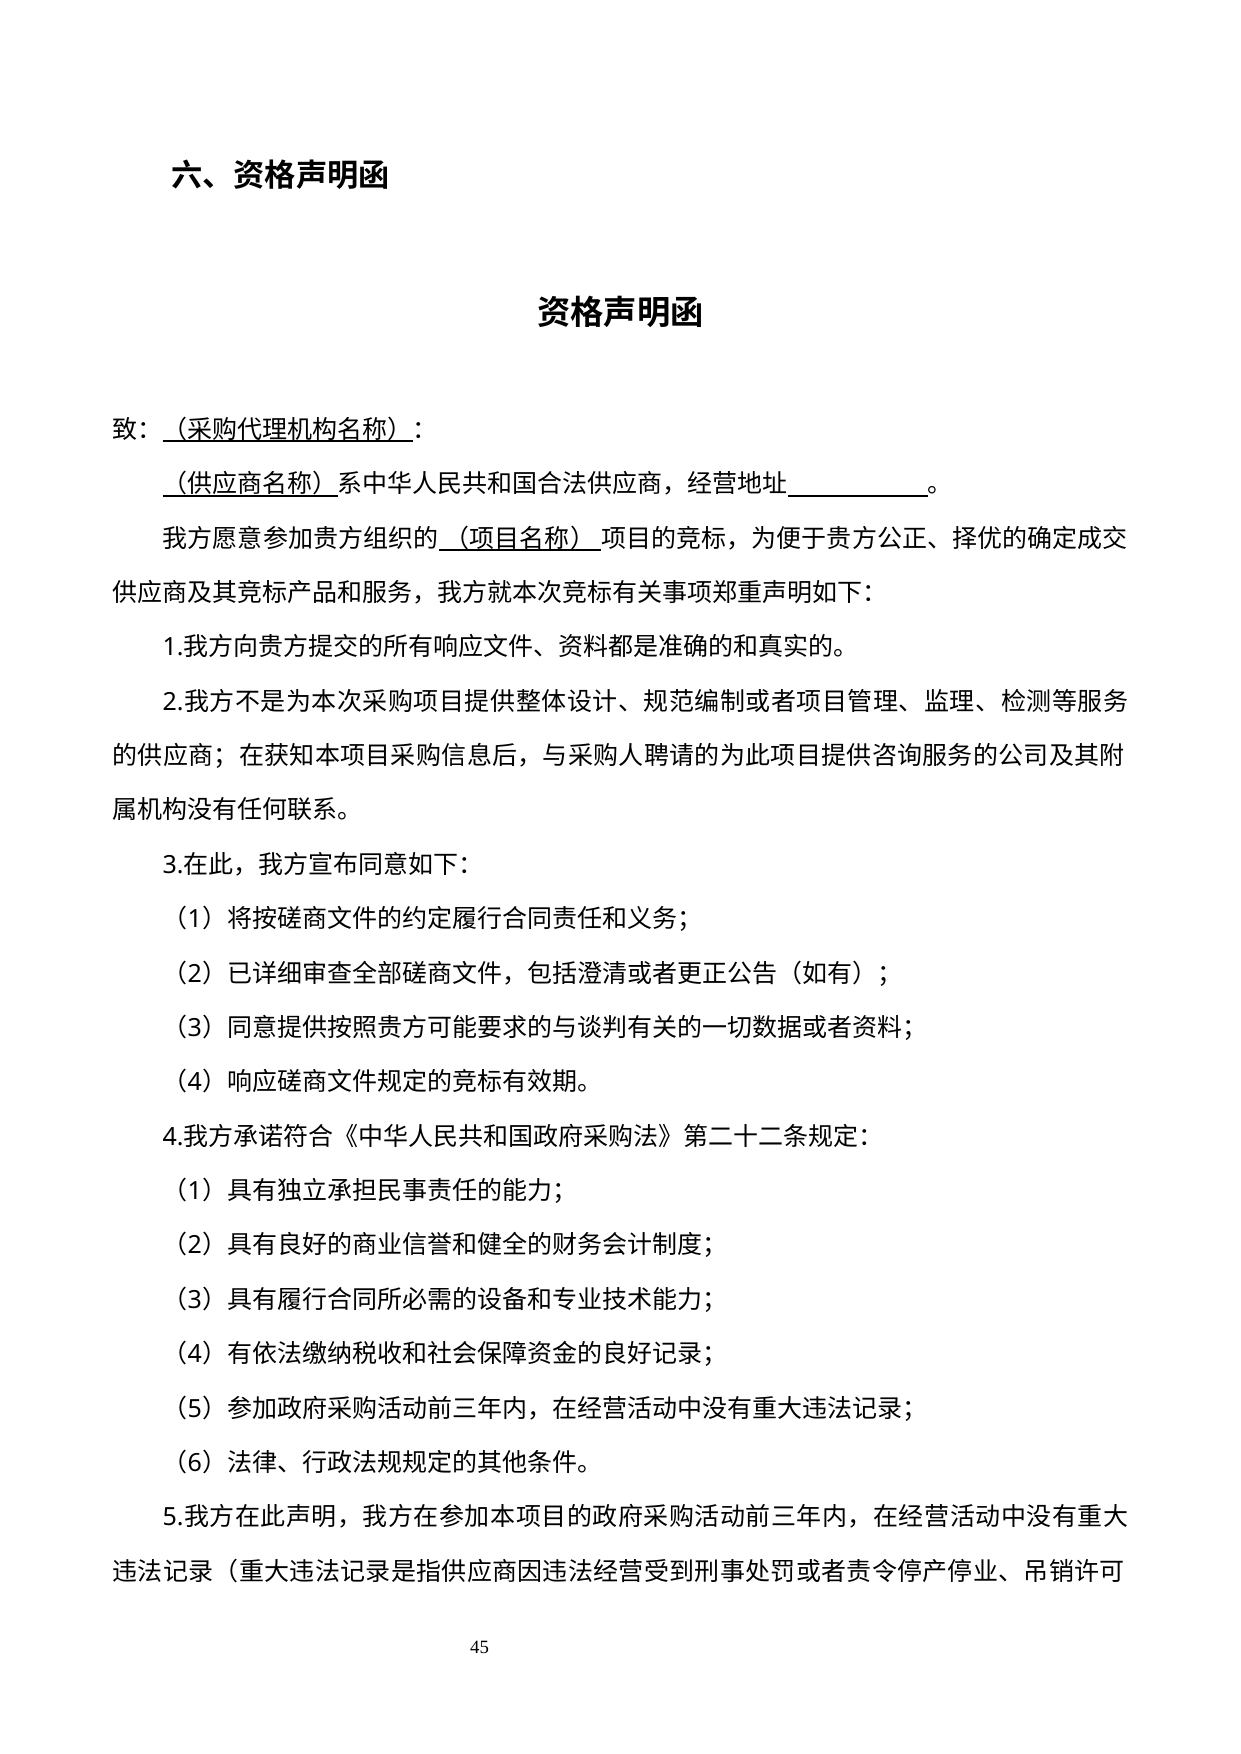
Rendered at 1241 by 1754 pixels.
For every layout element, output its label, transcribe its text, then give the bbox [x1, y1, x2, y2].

text 资格声明函 [112, 286, 1128, 334]
text （3）同意提供按照贵方可能要求的与谈判有关的一切数据或者资料； [112, 1007, 1128, 1044]
text （4）响应磋商文件规定的竞标有效期。 [112, 1062, 1128, 1098]
text （4）有依法缴纳税收和社会保障资金的良好记录； [112, 1334, 1128, 1370]
text 1.我方向贵方提交的所有响应文件、资料都是准确的和真实的。 [112, 627, 1128, 663]
text 2.我方不是为本次采购项目提供整体设计、规范编制或者项目管理、监理、检测等服务的供应商；在获知本项目采购信息后，与采购人聘请的为此项目提供咨询服务的公司及其附属机构没有任何联系。 [112, 681, 1128, 826]
text 3.在此，我方宣布同意如下： [112, 844, 1128, 881]
text 4.我方承诺符合《中华人民共和国政府采购法》第二十二条规定： [112, 1116, 1128, 1152]
text 致：（采购代理机构名称）： [112, 409, 1128, 446]
text （2）已详细审查全部磋商文件，包括澄清或者更正公告（如有）； [112, 953, 1128, 989]
text 六、资格声明函 [112, 150, 1128, 195]
text （1）具有独立承担民事责任的能力； [112, 1171, 1128, 1207]
text 我方愿意参加贵方组织的 （项目名称） 项目的竞标，为便于贵方公正、择优的确定成交供应商及其竞标产品和服务，我方就本次竞标有关事项郑重声明如下： [112, 518, 1128, 609]
text （5）参加政府采购活动前三年内，在经营活动中没有重大违法记录； [112, 1388, 1128, 1424]
text （3）具有履行合同所必需的设备和专业技术能力； [112, 1279, 1128, 1316]
text （6）法律、行政法规规定的其他条件。 [112, 1442, 1128, 1479]
text （2）具有良好的商业信誉和健全的财务会计制度； [112, 1225, 1128, 1261]
text （供应商名称）系中华人民共和国合法供应商，经营地址 。 [112, 464, 1128, 500]
text （1）将按磋商文件的约定履行合同责任和义务； [112, 899, 1128, 935]
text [112, 1497, 1128, 1587]
